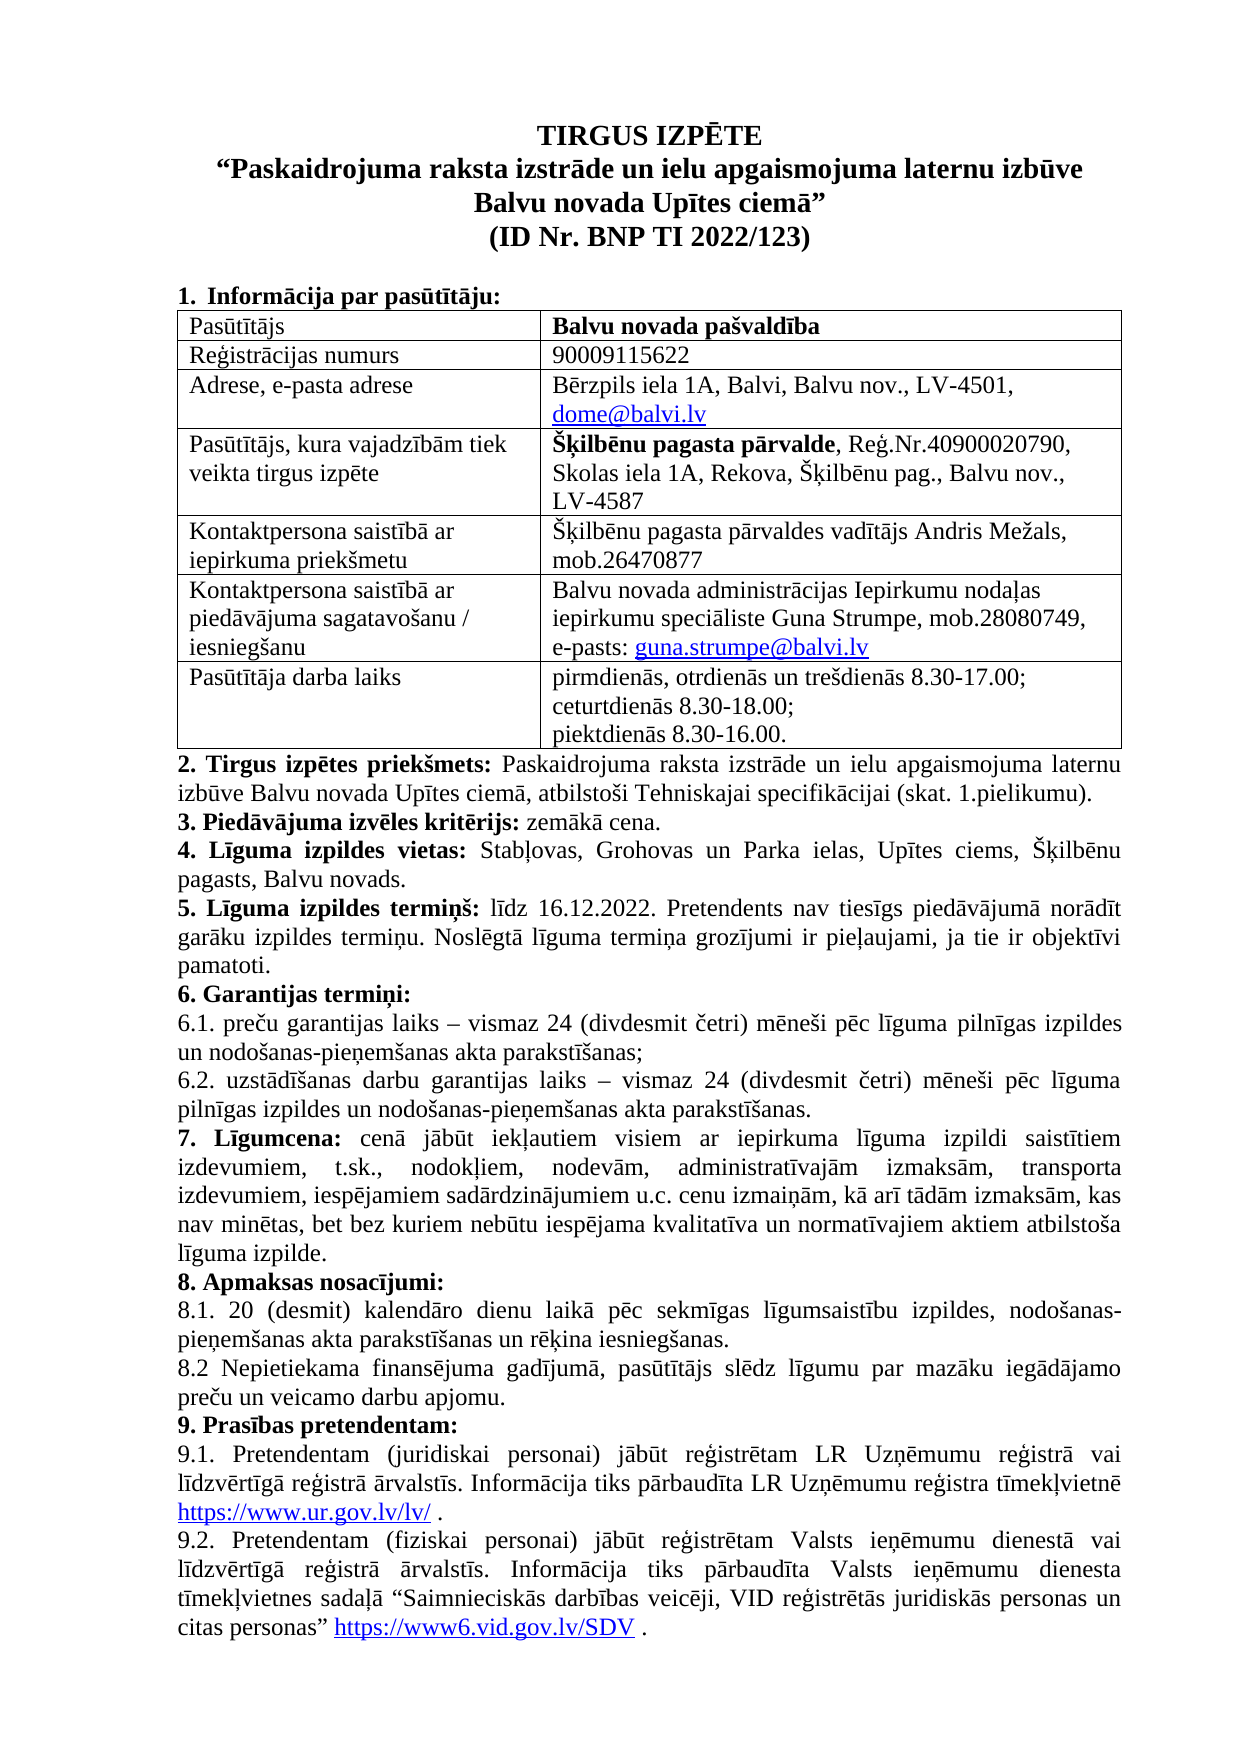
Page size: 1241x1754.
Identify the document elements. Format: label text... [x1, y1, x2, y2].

table_cell Balvu novada administrācijas Iepirkumu nodaļas iepirkumu speciāliste Guna Strumpe, mob.28080749, e-pasts: guna.strumpe@balvi.lv [541, 575, 1121, 661]
text 5. Līguma izpildes termiņš: līdz 16.12.2022. Pretendents nav tiesīgs piedāvājumā norādīt garāku izpildes termiņu. Noslēgtā līguma termiņa grozījumi ir pieļaujami, ja tie ir objektīvi pamatoti. [177, 893, 1122, 979]
text 8.1. 20 (desmit) kalendāro dienu laikā pēc sekmīgas līgumsaistību izpildes, nodošanas-pieņemšanas akta parakstīšanas un rēķina iesniegšanas. [177, 1296, 1122, 1353]
text 9.1. Pretendentam (juridiskai personai) jābūt reģistrētam LR Uzņēmumu reģistrā vai līdzvērtīgā reģistrā ārvalstīs. Informācija tiks pārbaudīta LR Uzņēmumu reģistra tīmekļvietnē https://www.ur.gov.lv/lv/ . [177, 1439, 1122, 1526]
table_cell pirmdienās, otrdienās un trešdienās 8.30-17.00; ceturtdienās 8.30-18.00; piektdienās 8.30-16.00. [541, 662, 1121, 748]
table_cell 90009115622 [541, 341, 1121, 369]
list Informācija par pasūtītāju: [177, 281, 1122, 310]
table_cell Reģistrācijas numurs [178, 341, 540, 369]
text 9.2. Pretendentam (fiziskai personai) jābūt reģistrētam Valsts ieņēmumu dienestā vai līdzvērtīgā reģistrā ārvalstīs. Informācija tiks pārbaudīta Valsts ieņēmumu dienesta tīmekļvietnes sadaļā “Saimnieciskās darbības veicēji, VID reģistrētās juridiskās personas un citas personas” https://www6.vid.gov.lv/SDV . [177, 1526, 1122, 1641]
table_header Pasūtītājs [178, 311, 540, 339]
table_cell Pasūtītājs, kura vajadzībām tiek veikta tirgus izpēte [178, 429, 540, 515]
text TIRGUS IZPĒTE [177, 118, 1122, 152]
table_cell Kontaktpersona saistībā ar iepirkuma priekšmetu [178, 516, 540, 574]
text 8. Apmaksas nosacījumi: [177, 1267, 1122, 1296]
text 3. Piedāvājuma izvēles kritērijs: zemākā cena. [177, 807, 1122, 836]
table_cell Šķilbēnu pagasta pārvaldes vadītājs Andris Mežals, mob.26470877 [541, 516, 1121, 574]
text 6. Garantijas termiņi: [177, 979, 1122, 1008]
table_cell Adrese, e-pasta adrese [178, 370, 540, 428]
text 6.2. uzstādīšanas darbu garantijas laiks – vismaz 24 (divdesmit četri) mēneši pēc līguma pilnīgas izpildes un nodošanas-pieņemšanas akta parakstīšanas. [177, 1066, 1122, 1123]
text 2. Tirgus izpētes priekšmets: Paskaidrojuma raksta izstrāde un ielu apgaismojuma laternu izbūve Balvu novada Upītes ciemā, atbilstoši Tehniskajai specifikācijai (skat. 1.pielikumu). [177, 749, 1122, 807]
table_cell Kontaktpersona saistībā ar piedāvājuma sagatavošanu / iesniegšanu [178, 575, 540, 661]
text “Paskaidrojuma raksta izstrāde un ielu apgaismojuma laternu izbūve Balvu novada Upītes ciemā” [177, 152, 1122, 219]
text 4. Līguma izpildes vietas: Stabļovas, Grohovas un Parka ielas, Upītes ciems, Šķilbēnu pagasts, Balvu novads. [177, 836, 1122, 893]
text 7. Līgumcena: cenā jābūt iekļautiem visiem ar iepirkuma līguma izpildi saistītiem izdevumiem, t.sk., nodokļiem, nodevām, administratīvajām izmaksām, transporta izdevumiem, iespējamiem sadārdzinājumiem u.c. cenu izmaiņām, kā arī tādām izmaksām, kas nav minētas, bet bez kuriem nebūtu iespējama kvalitatīva un normatīvajiem aktiem atbilstoša līguma izpilde. [177, 1123, 1122, 1267]
text 6.1. preču garantijas laiks – vismaz 24 (divdesmit četri) mēneši pēc līguma pilnīgas izpildes un nodošanas-pieņemšanas akta parakstīšanas; [177, 1008, 1122, 1066]
table_cell Šķilbēnu pagasta pārvalde, Reģ.Nr.40900020790, Skolas iela 1A, Rekova, Šķilbēnu pag., Balvu nov., LV-4587 [541, 429, 1121, 515]
table_header Balvu novada pašvaldība [541, 311, 1121, 339]
text (ID Nr. BNP TI 2022/123) [177, 219, 1122, 252]
table_cell Bērzpils iela 1A, Balvi, Balvu nov., LV-4501, dome@balvi.lv [541, 370, 1121, 428]
text 9. Prasības pretendentam: [177, 1411, 1122, 1439]
text 8.2 Nepietiekama finansējuma gadījumā, pasūtītājs slēdz līgumu par mazāku iegādājamo preču un veicamo darbu apjomu. [177, 1353, 1122, 1411]
table_cell Pasūtītāja darba laiks [178, 662, 540, 748]
